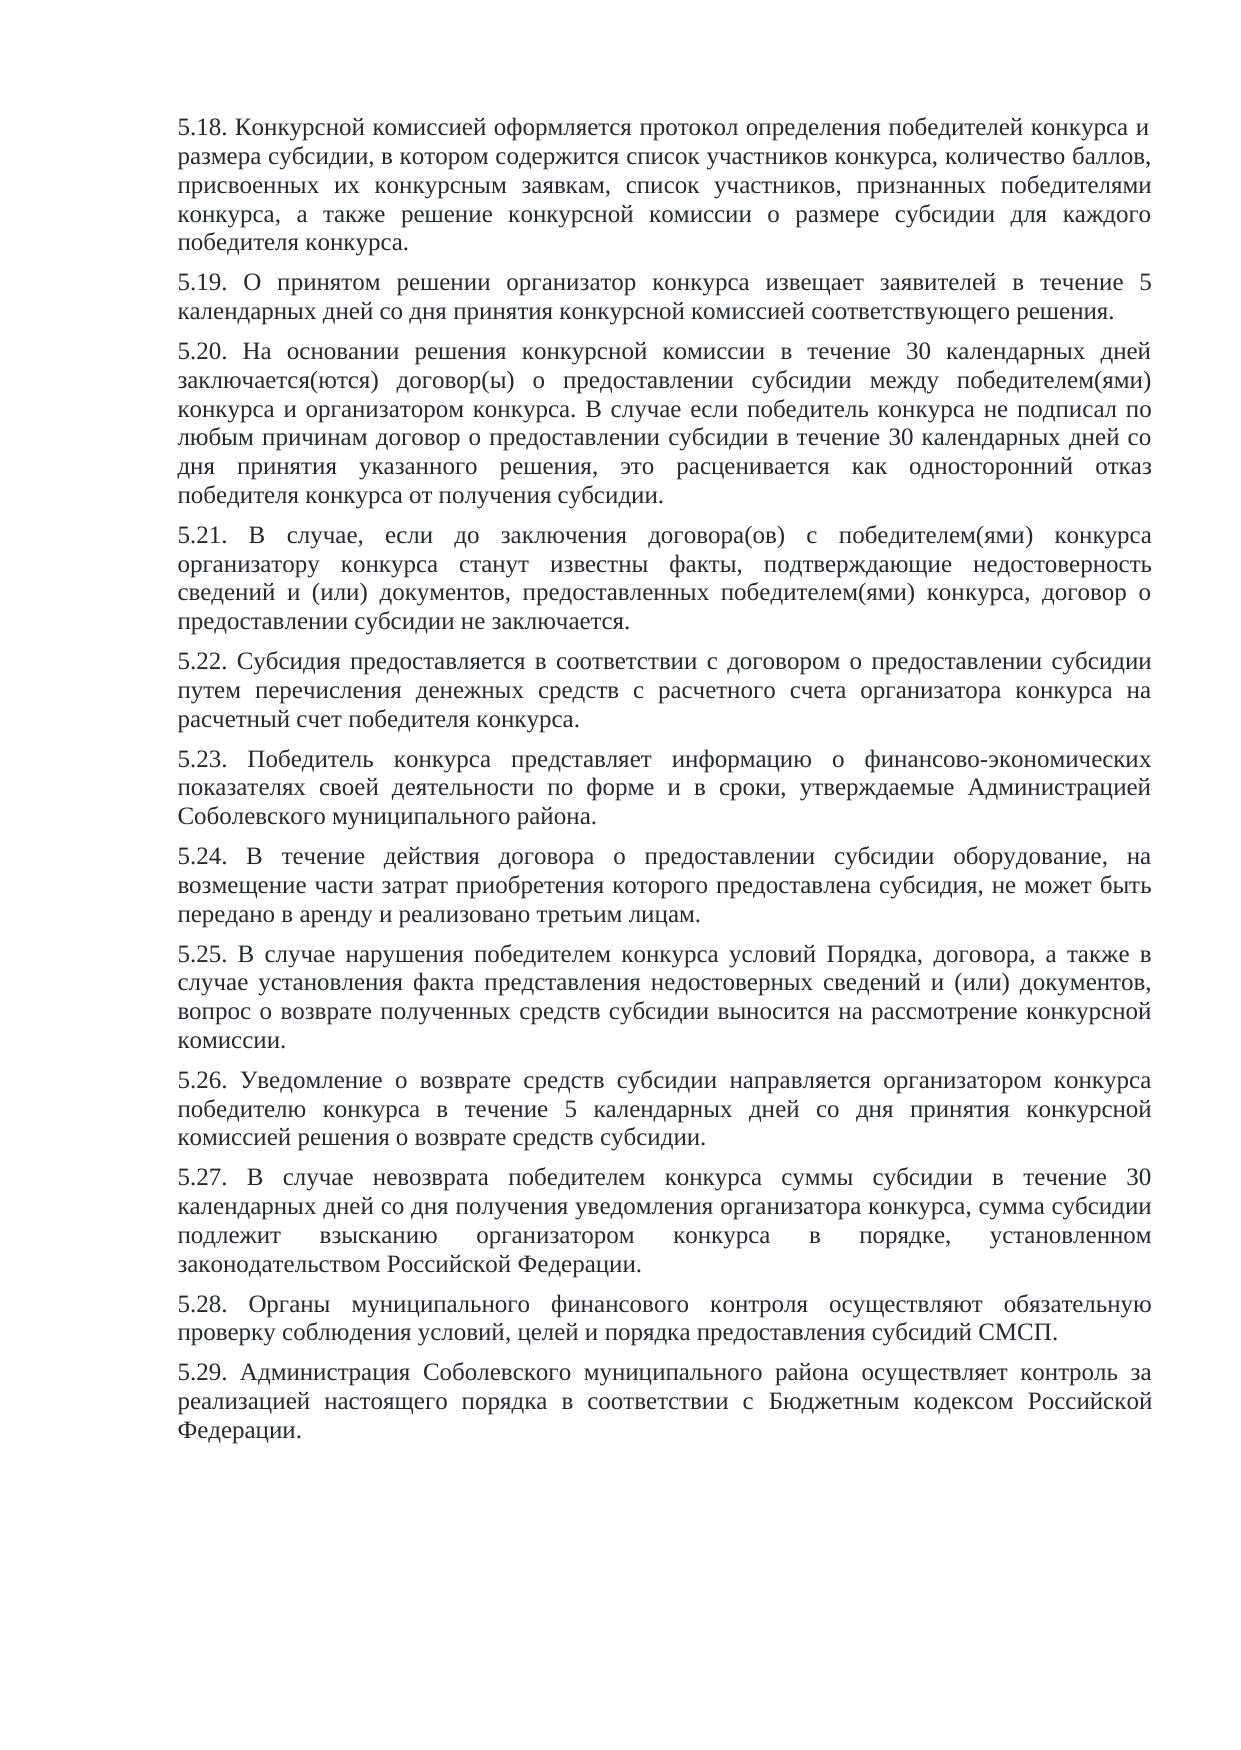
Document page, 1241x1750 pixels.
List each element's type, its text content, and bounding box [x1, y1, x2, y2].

text 5.27. В случае невозврата победителем конкурса суммы субсидии в течение 30 календарных дней со дня получения уведомления организатора конкурса, сумма субсидии подлежит взысканию организатором конкурса в порядке, установленном законодательством Российской Федерации. [177, 1162, 1152, 1277]
text 5.28. Органы муниципального финансового контроля осуществляют обязательную проверку соблюдения условий, целей и порядка предоставления субсидий СМСП. [177, 1289, 1152, 1346]
text 5.25. В случае нарушения победителем конкурса условий Порядка, договора, а также в случае установления факта представления недостоверных сведений и (или) документов, вопрос о возврате полученных средств субсидии выносится на рассмотрение конкурсной комиссии. [177, 939, 1152, 1054]
text 5.18. Конкурсной комиссией оформляется протокол определения победителей конкурса и размера субсидии, в котором содержится список участников конкурса, количество баллов, присвоенных их конкурсным заявкам, список участников, признанных победителями конкурса, а также решение конкурсной комиссии о размере субсидии для каждого победителя конкурса. [177, 112, 1152, 256]
text 5.26. Уведомление о возврате средств субсидии направляется организатором конкурса победителю конкурса в течение 5 календарных дней со дня принятия конкурсной комиссией решения о возврате средств субсидии. [177, 1065, 1152, 1151]
text 5.29. Администрация Соболевского муниципального района осуществляет контроль за реализацией настоящего порядка в соответствии с Бюджетным кодексом Российской Федерации. [177, 1357, 1152, 1444]
text 5.24. В течение действия договора о предоставлении субсидии оборудование, на возмещение части затрат приобретения которого предоставлена субсидия, не может быть передано в аренду и реализовано третьим лицам. [177, 841, 1152, 927]
text 5.21. В случае, если до заключения договора(ов) с победителем(ями) конкурса организатору конкурса станут известны факты, подтверждающие недостоверность сведений и (или) документов, предоставленных победителем(ями) конкурса, договор о предоставлении субсидии не заключается. [177, 520, 1152, 635]
text 5.20. На основании решения конкурсной комиссии в течение 30 календарных дней заключается(ются) договор(ы) о предоставлении субсидии между победителем(ями) конкурса и организатором конкурса. В случае если победитель конкурса не подписал по любым причинам договор о предоставлении субсидии в течение 30 календарных дней со дня принятия указанного решения, это расценивается как односторонний отказ победителя конкурса от получения субсидии. [177, 336, 1152, 509]
text 5.22. Субсидия предоставляется в соответствии с договором о предоставлении субсидии путем перечисления денежных средств с расчетного счета организатора конкурса на расчетный счет победителя конкурса. [177, 646, 1152, 732]
text 5.23. Победитель конкурса представляет информацию о финансово-экономических показателях своей деятельности по форме и в сроки, утверждаемые Администрацией Соболевского муниципального района. [177, 744, 1152, 830]
text 5.19. О принятом решении организатор конкурса извещает заявителей в течение 5 календарных дней со дня принятия конкурсной комиссией соответствующего решения. [177, 267, 1152, 325]
